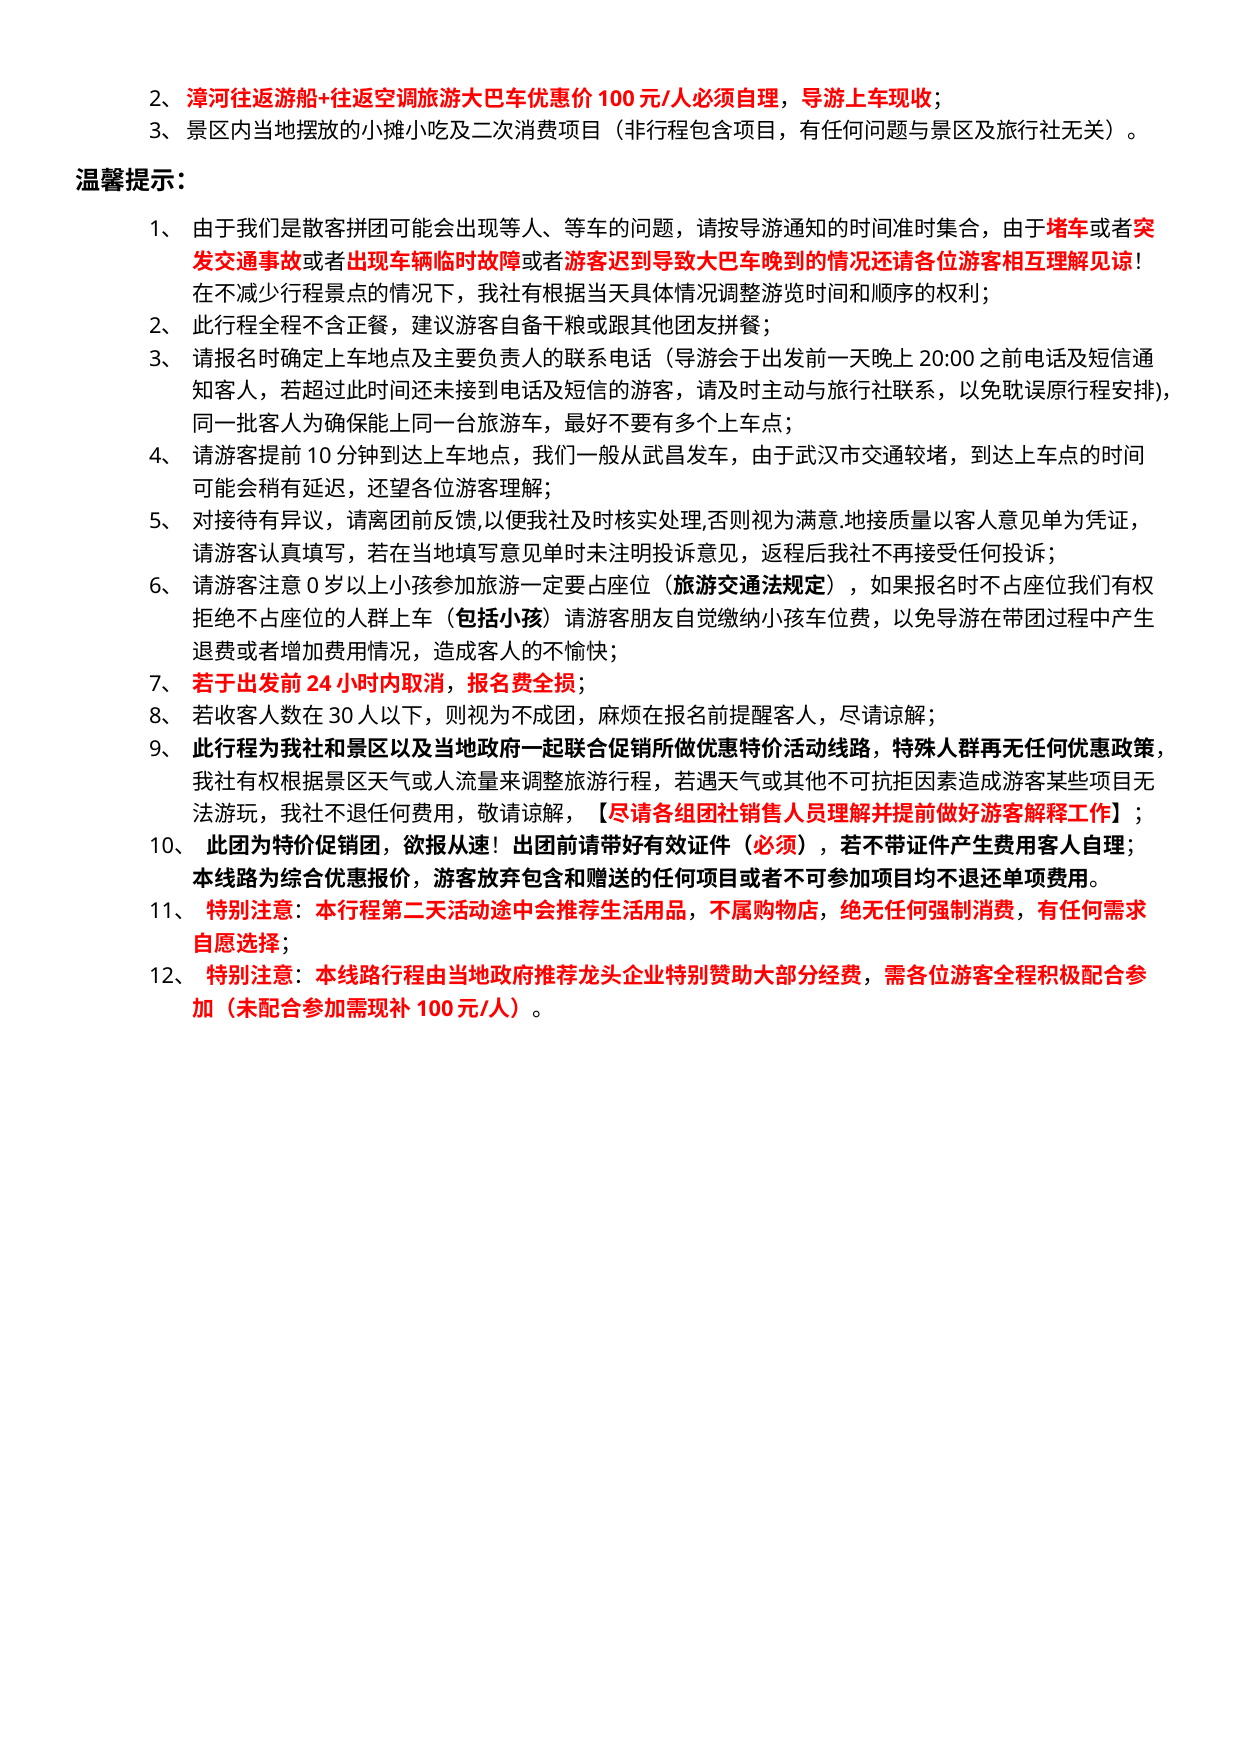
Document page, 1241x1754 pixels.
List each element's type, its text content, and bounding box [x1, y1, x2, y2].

list 请游客提前10分钟到达上车地点，我们一般从武昌发车，由于武汉市交通较堵，到达上车点的时间可能会稍有延迟，还望各位游客理解； [149, 438, 1165, 503]
list 若收客人数在30人以下，则视为不成团，麻烦在报名前提醒客人，尽请谅解； [149, 698, 1165, 731]
list 此行程为我社和景区以及当地政府一起联合促销所做优惠特价活动线路，特殊人群再无任何优惠政策，我社有权根据景区天气或人流量来调整旅游行程，若遇天气或其他不可抗拒因素造成游客某些项目无法游玩，我社不退任何费用，敬请谅解，【尽请各组团社销售人员理解并提前做好游客解释工作】； [149, 731, 1165, 828]
list 此团为特价促销团，欲报从速！出团前请带好有效证件（必须），若不带证件产生费用客人自理；本线路为综合优惠报价，游客放弃包含和赠送的任何项目或者不可参加项目均不退还单项费用。 [149, 828, 1165, 893]
list 对接待有异议，请离团前反馈,以便我社及时核实处理,否则视为满意.地接质量以客人意见单为凭证，请游客认真填写，若在当地填写意见单时未注明投诉意见，返程后我社不再接受任何投诉； [149, 503, 1165, 568]
list 请报名时确定上车地点及主要负责人的联系电话（导游会于出发前一天晚上20:00之前电话及短信通知客人，若超过此时间还未接到电话及短信的游客，请及时主动与旅行社联系，以免耽误原行程安排)，同一批客人为确保能上同一台旅游车，最好不要有多个上车点； [149, 341, 1165, 438]
list 由于我们是散客拼团可能会出现等人、等车的问题，请按导游通知的时间准时集合，由于堵车或者突发交通事故或者出现车辆临时故障或者游客迟到导致大巴车晚到的情况还请各位游客相互理解见谅！在不减少行程景点的情况下，我社有根据当天具体情况调整游览时间和顺序的权利； [149, 211, 1165, 308]
list 请游客注意0岁以上小孩参加旅游一定要占座位（旅游交通法规定），如果报名时不占座位我们有权拒绝不占座位的人群上车（包括小孩）请游客朋友自觉缴纳小孩车位费，以免导游在带团过程中产生退费或者增加费用情况，造成客人的不愉快； [149, 568, 1165, 666]
list 特别注意：本行程第二天活动途中会推荐生活用品，不属购物店，绝无任何强制消费，有任何需求自愿选择； [149, 893, 1165, 958]
list 景区内当地摆放的小摊小吃及二次消费项目（非行程包含项目，有任何问题与景区及旅行社无关）。 [149, 113, 1165, 146]
list 漳河往返游船+往返空调旅游大巴车优惠价100元/人必须自理，导游上车现收； [149, 81, 1165, 113]
list 特别注意：本线路行程由当地政府推荐龙头企业特别赞助大部分经费，需各位游客全程积极配合参加（未配合参加需现补100元/人）。 [149, 958, 1165, 1023]
list 此行程全程不含正餐，建议游客自备干粮或跟其他团友拼餐； [149, 308, 1165, 341]
text 温馨提示： [75, 146, 1165, 211]
list 若于出发前24小时内取消，报名费全损； [149, 666, 1165, 698]
